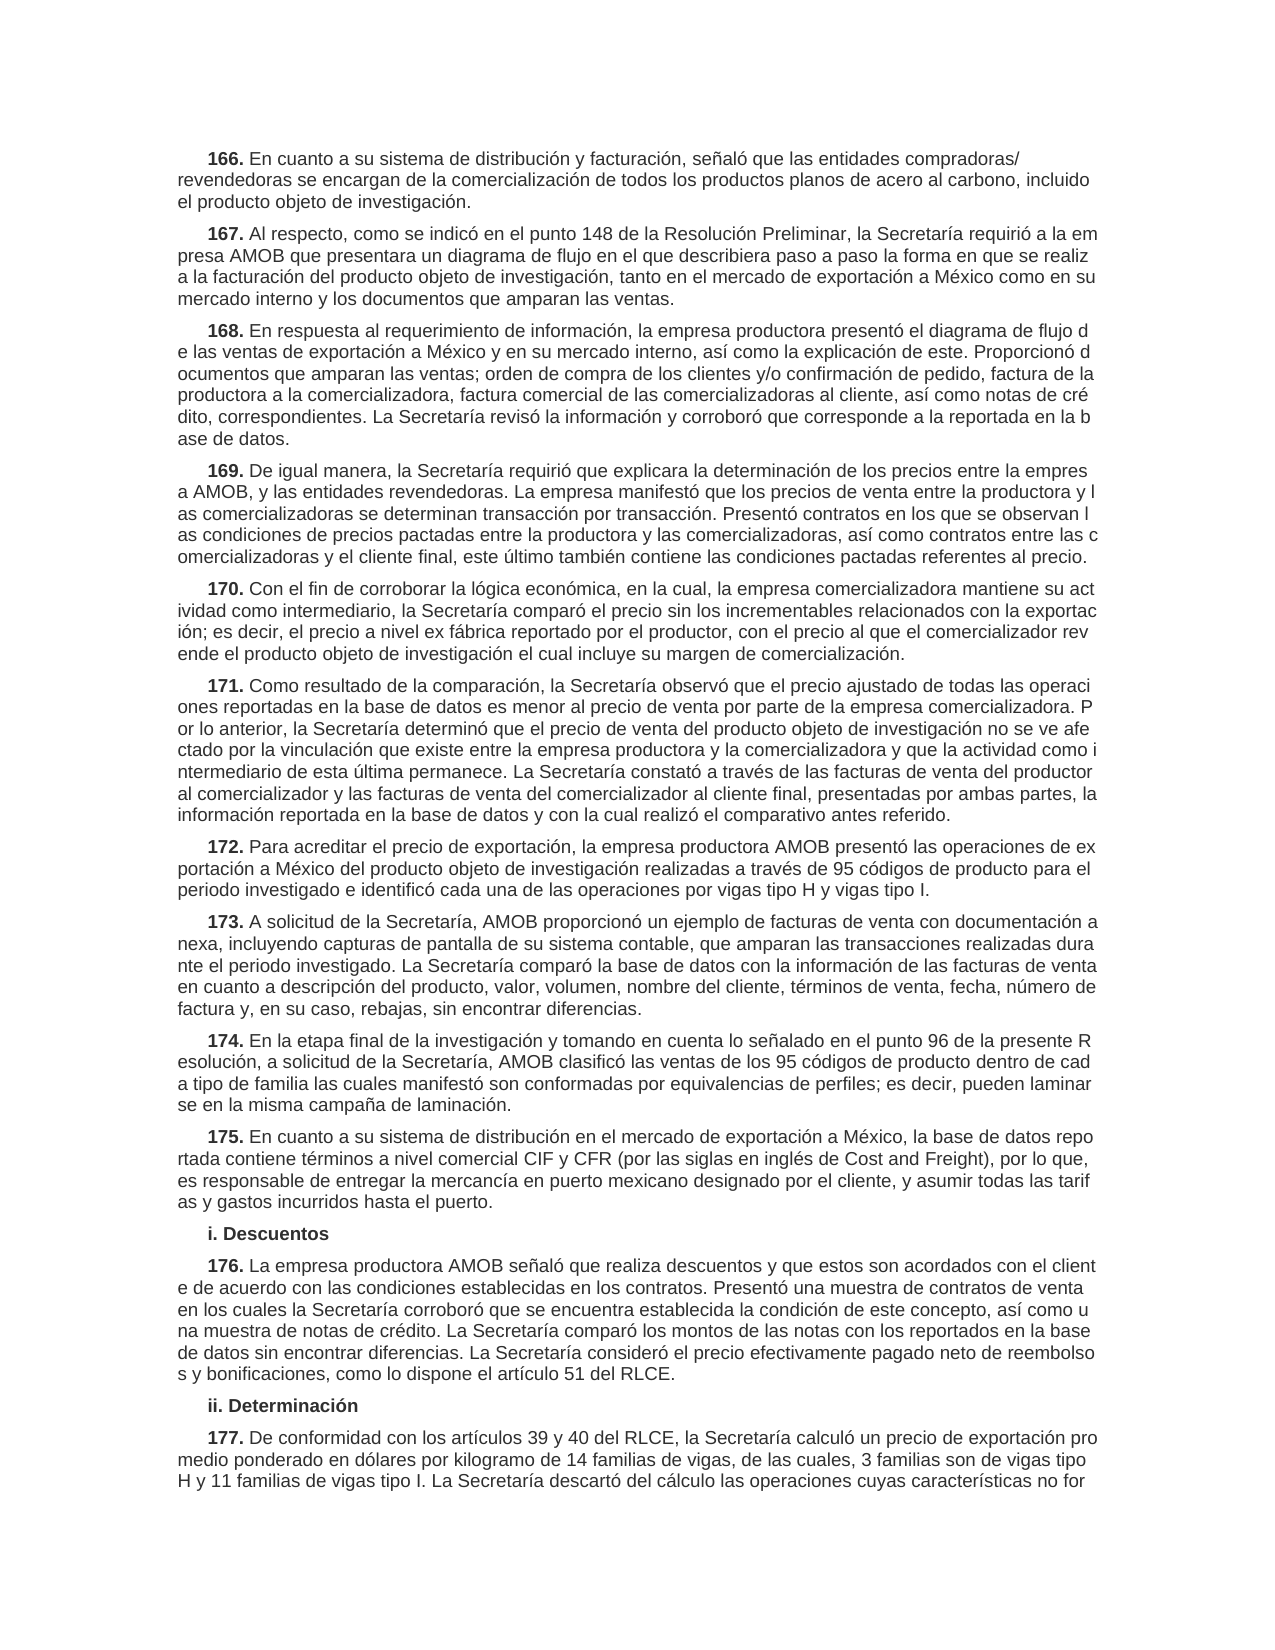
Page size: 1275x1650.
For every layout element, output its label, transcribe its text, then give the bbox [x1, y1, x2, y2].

text 176. La empresa productora AMOB señaló que realiza descuentos y que estos son acordados con el cliente de acuerdo con las condiciones establecidas en los contratos. Presentó una muestra de contratos de venta en los cuales la Secretaría corroboró que se encuentra establecida la condición de este concepto, así como una muestra de notas de crédito. La Secretaría comparó los montos de las notas con los reportados en la base de datos sin encontrar diferencias. La Secretaría consideró el precio efectivamente pagado neto de reembolsos y bonificaciones, como lo dispone el artículo 51 del RLCE. [177, 1255, 1098, 1384]
text 171. Como resultado de la comparación, la Secretaría observó que el precio ajustado de todas las operaciones reportadas en la base de datos es menor al precio de venta por parte de la empresa comercializadora. Por lo anterior, la Secretaría determinó que el precio de venta del producto objeto de investigación no se ve afectado por la vinculación que existe entre la empresa productora y la comercializadora y que la actividad como intermediario de esta última permanece. La Secretaría constató a través de las facturas de venta del productor al comercializador y las facturas de venta del comercializador al cliente final, presentadas por ambas partes, la información reportada en la base de datos y con la cual realizó el comparativo antes referido. [177, 674, 1098, 826]
text 169. De igual manera, la Secretaría requirió que explicara la determinación de los precios entre la empresa AMOB, y las entidades revendedoras. La empresa manifestó que los precios de venta entre la productora y las comercializadoras se determinan transacción por transacción. Presentó contratos en los que se observan las condiciones de precios pactadas entre la productora y las comercializadoras, así como contratos entre las comercializadoras y el cliente final, este último también contiene las condiciones pactadas referentes al precio. [177, 459, 1098, 567]
text 167. Al respecto, como se indicó en el punto 148 de la Resolución Preliminar, la Secretaría requirió a la empresa AMOB que presentara un diagrama de flujo en el que describiera paso a paso la forma en que se realiza la facturación del producto objeto de investigación, tanto en el mercado de exportación a México como en su mercado interno y los documentos que amparan las ventas. [177, 223, 1098, 309]
text 175. En cuanto a su sistema de distribución en el mercado de exportación a México, la base de datos reportada contiene términos a nivel comercial CIF y CFR (por las siglas en inglés de Cost and Freight), por lo que, es responsable de entregar la mercancía en puerto mexicano designado por el cliente, y asumir todas las tarifas y gastos incurridos hasta el puerto. [177, 1126, 1098, 1213]
text 173. A solicitud de la Secretaría, AMOB proporcionó un ejemplo de facturas de venta con documentación anexa, incluyendo capturas de pantalla de su sistema contable, que amparan las transacciones realizadas durante el periodo investigado. La Secretaría comparó la base de datos con la información de las facturas de venta en cuanto a descripción del producto, valor, volumen, nombre del cliente, términos de venta, fecha, número de factura y, en su caso, rebajas, sin encontrar diferencias. [177, 911, 1098, 1019]
text ii. Determinación [177, 1395, 1098, 1417]
text 166. En cuanto a su sistema de distribución y facturación, señaló que las entidades compradoras/revendedoras se encargan de la comercialización de todos los productos planos de acero al carbono, incluido el producto objeto de investigación. [177, 148, 1098, 212]
text 170. Con el fin de corroborar la lógica económica, en la cual, la empresa comercializadora mantiene su actividad como intermediario, la Secretaría comparó el precio sin los incrementables relacionados con la exportación; es decir, el precio a nivel ex fábrica reportado por el productor, con el precio al que el comercializador revende el producto objeto de investigación el cual incluye su margen de comercialización. [177, 578, 1098, 664]
text 174. En la etapa final de la investigación y tomando en cuenta lo señalado en el punto 96 de la presente Resolución, a solicitud de la Secretaría, AMOB clasificó las ventas de los 95 códigos de producto dentro de cada tipo de familia las cuales manifestó son conformadas por equivalencias de perfiles; es decir, pueden laminarse en la misma campaña de laminación. [177, 1029, 1098, 1116]
text 172. Para acreditar el precio de exportación, la empresa productora AMOB presentó las operaciones de exportación a México del producto objeto de investigación realizadas a través de 95 códigos de producto para el periodo investigado e identificó cada una de las operaciones por vigas tipo H y vigas tipo I. [177, 836, 1098, 901]
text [177, 1427, 1098, 1492]
text i. Descuentos [177, 1223, 1098, 1245]
text 168. En respuesta al requerimiento de información, la empresa productora presentó el diagrama de flujo de las ventas de exportación a México y en su mercado interno, así como la explicación de este. Proporcionó documentos que amparan las ventas; orden de compra de los clientes y/o confirmación de pedido, factura de la productora a la comercializadora, factura comercial de las comercializadoras al cliente, así como notas de crédito, correspondientes. La Secretaría revisó la información y corroboró que corresponde a la reportada en la base de datos. [177, 319, 1098, 449]
